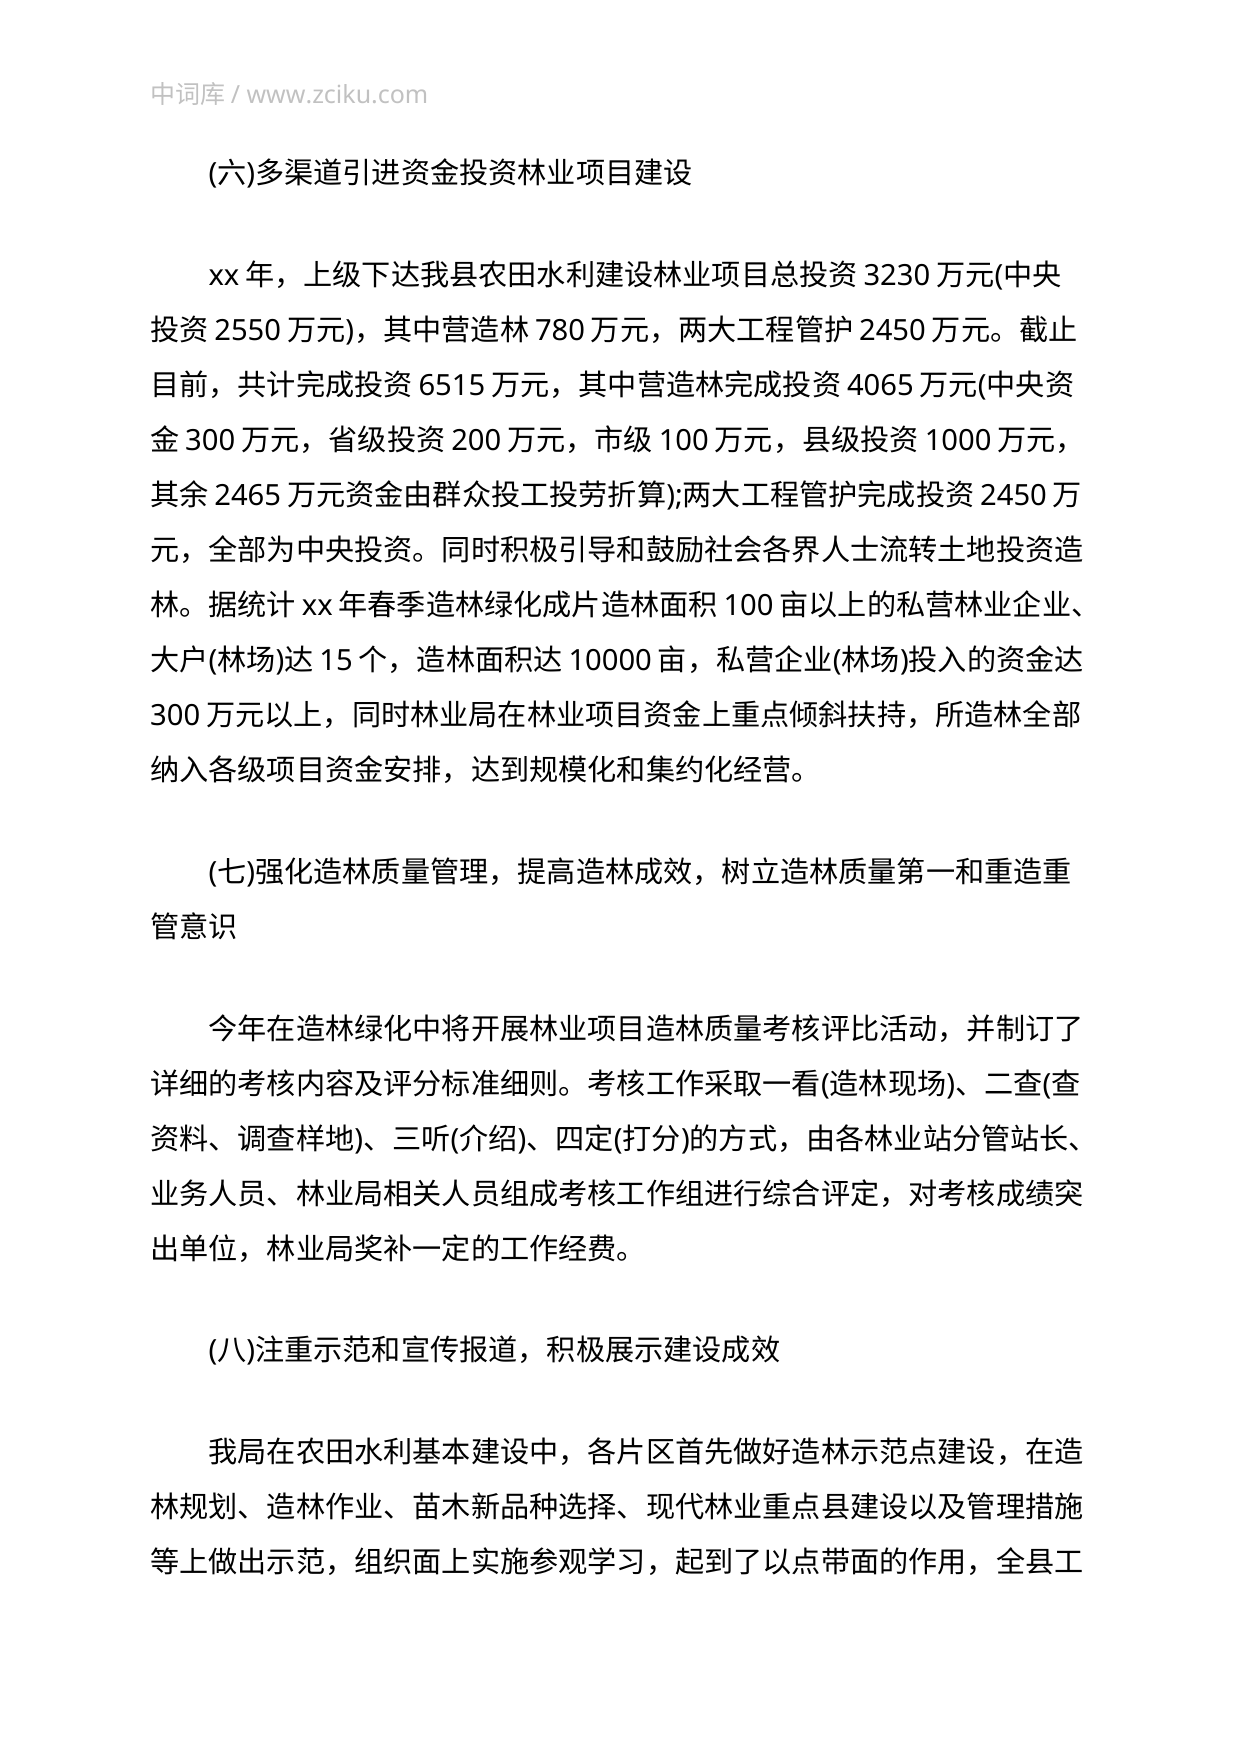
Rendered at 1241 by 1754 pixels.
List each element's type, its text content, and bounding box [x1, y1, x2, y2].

text (七)强化造林质量管理，提高造林成效，树立造林质量第一和重造重管意识 [150, 849, 1090, 946]
text (六)多渠道引进资金投资林业项目建设 [150, 150, 1090, 192]
text (八)注重示范和宣传报道，积极展示建设成效 [150, 1327, 1090, 1369]
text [150, 1429, 1090, 1581]
text xx年，上级下达我县农田水利建设林业项目总投资3230万元(中央投资2550万元)，其中营造林780万元，两大工程管护2450万元。截止目前，共计完成投资6515万元，其中营造林完成投资4065万元(中央资金300万元，省级投资200万元，市级100万元，县级投资1000万元，其余2465万元资金由群众投工投劳折算);两大工程管护完成投资2450万元，全部为中央投资。同时积极引导和鼓励社会各界人士流转土地投资造林。据统计xx年春季造林绿化成片造林面积100亩以上的私营林业企业、大户(林场)达15个，造林面积达10000亩，私营企业(林场)投入的资金达300万元以上，同时林业局在林业项目资金上重点倾斜扶持，所造林全部纳入各级项目资金安排，达到规模化和集约化经营。 [150, 252, 1090, 789]
text 今年在造林绿化中将开展林业项目造林质量考核评比活动，并制订了详细的考核内容及评分标准细则。考核工作采取一看(造林现场)、二查(查资料、调查样地)、三听(介绍)、四定(打分)的方式，由各林业站分管站长、业务人员、林业局相关人员组成考核工作组进行综合评定，对考核成绩突出单位，林业局奖补一定的工作经费。 [150, 1005, 1090, 1267]
